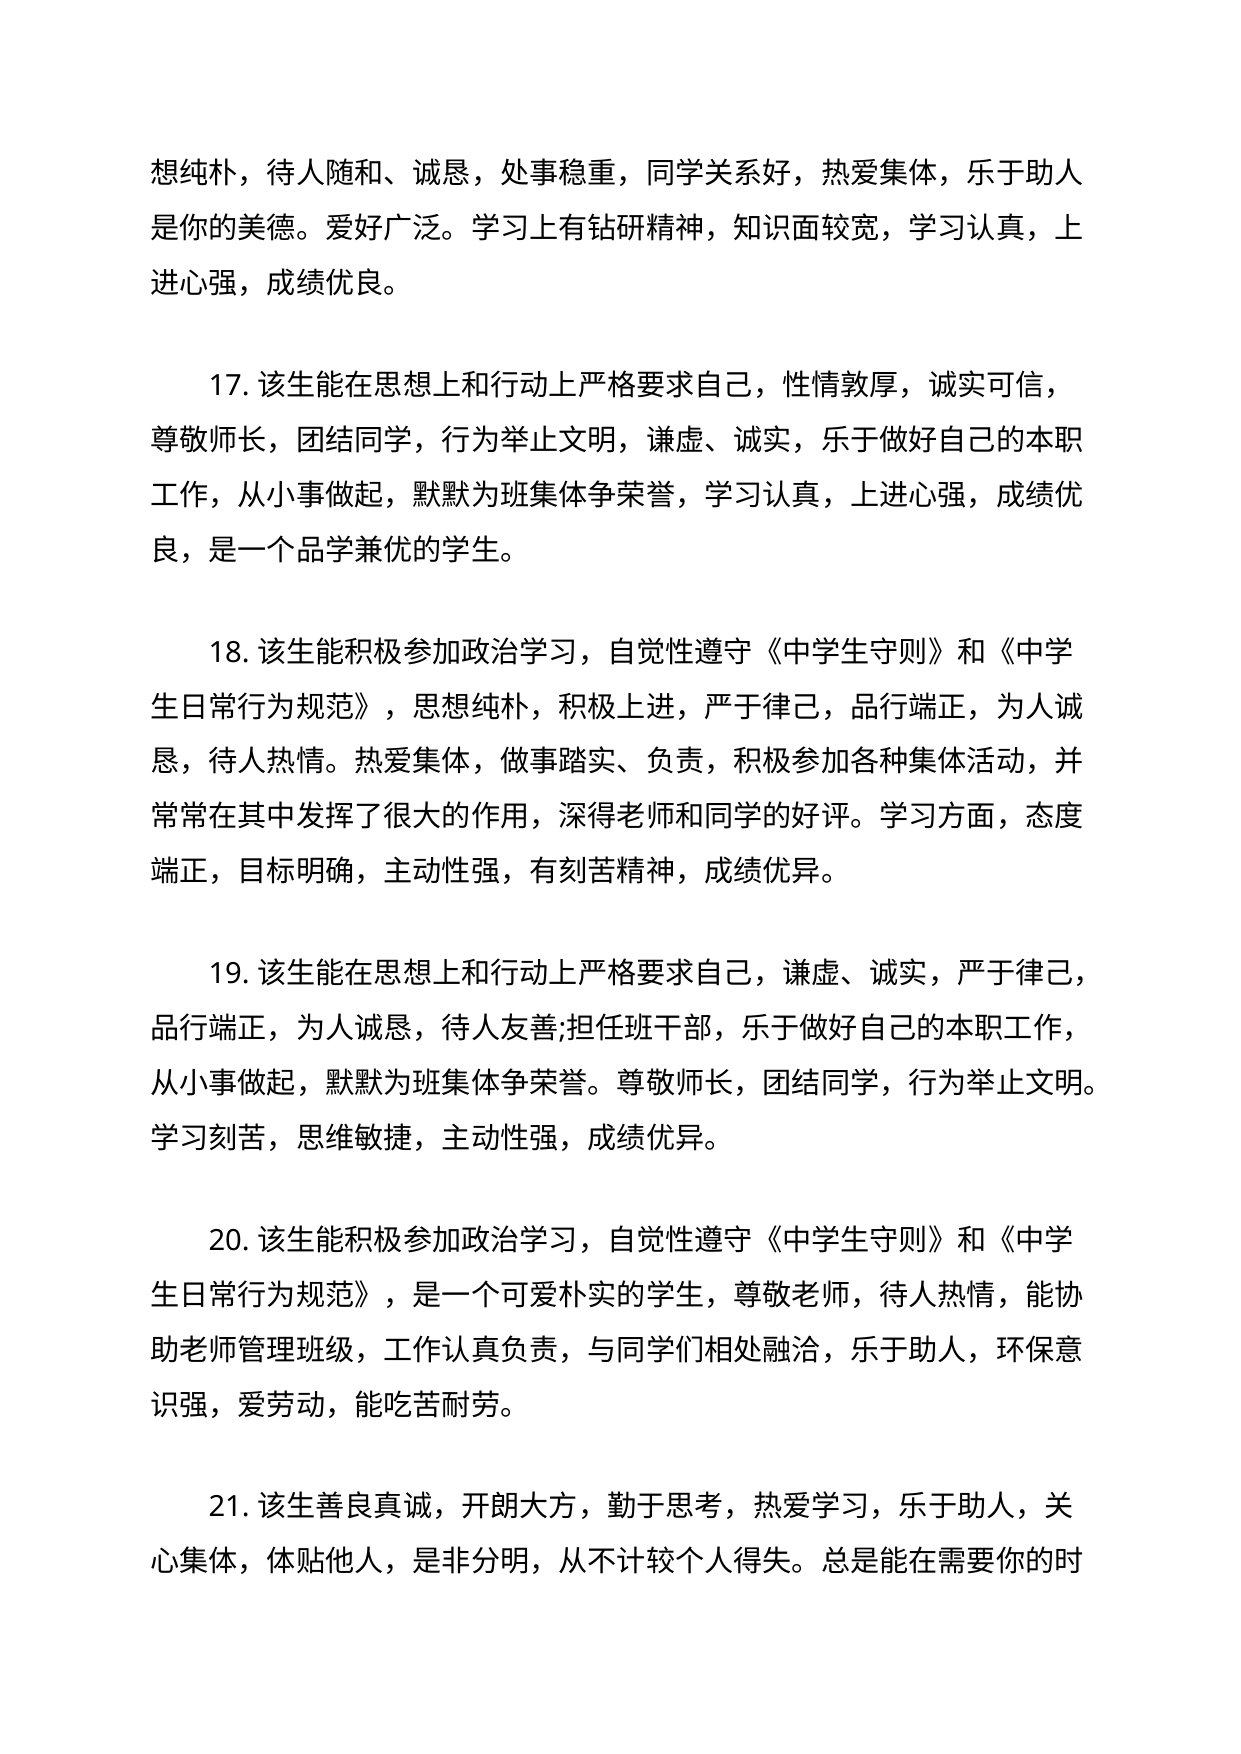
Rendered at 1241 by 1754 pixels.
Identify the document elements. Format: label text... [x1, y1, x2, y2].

text 20. 该生能积极参加政治学习，自觉性遵守《中学生守则》和《中学生日常行为规范》，是一个可爱朴实的学生，尊敬老师，待人热情，能协助老师管理班级，工作认真负责，与同学们相处融洽，乐于助人，环保意识强，爱劳动，能吃苦耐劳。 [150, 1216, 1090, 1423]
text 17. 该生能在思想上和行动上严格要求自己，性情敦厚，诚实可信，尊敬师长，团结同学，行为举止文明，谦虚、诚实，乐于做好自己的本职工作，从小事做起，默默为班集体争荣誉，学习认真，上进心强，成绩优良，是一个品学兼优的学生。 [150, 362, 1090, 569]
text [150, 1483, 1090, 1580]
text 18. 该生能积极参加政治学习，自觉性遵守《中学生守则》和《中学生日常行为规范》，思想纯朴，积极上进，严于律己，品行端正，为人诚恳，待人热情。热爱集体，做事踏实、负责，积极参加各种集体活动，并常常在其中发挥了很大的作用，深得老师和同学的好评。学习方面，态度端正，目标明确，主动性强，有刻苦精神，成绩优异。 [150, 628, 1090, 890]
text 19. 该生能在思想上和行动上严格要求自己，谦虚、诚实，严于律己，品行端正，为人诚恳，待人友善;担任班干部，乐于做好自己的本职工作，从小事做起，默默为班集体争荣誉。尊敬师长，团结同学，行为举止文明。学习刻苦，思维敏捷，主动性强，成绩优异。 [150, 949, 1090, 1157]
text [150, 150, 1090, 302]
